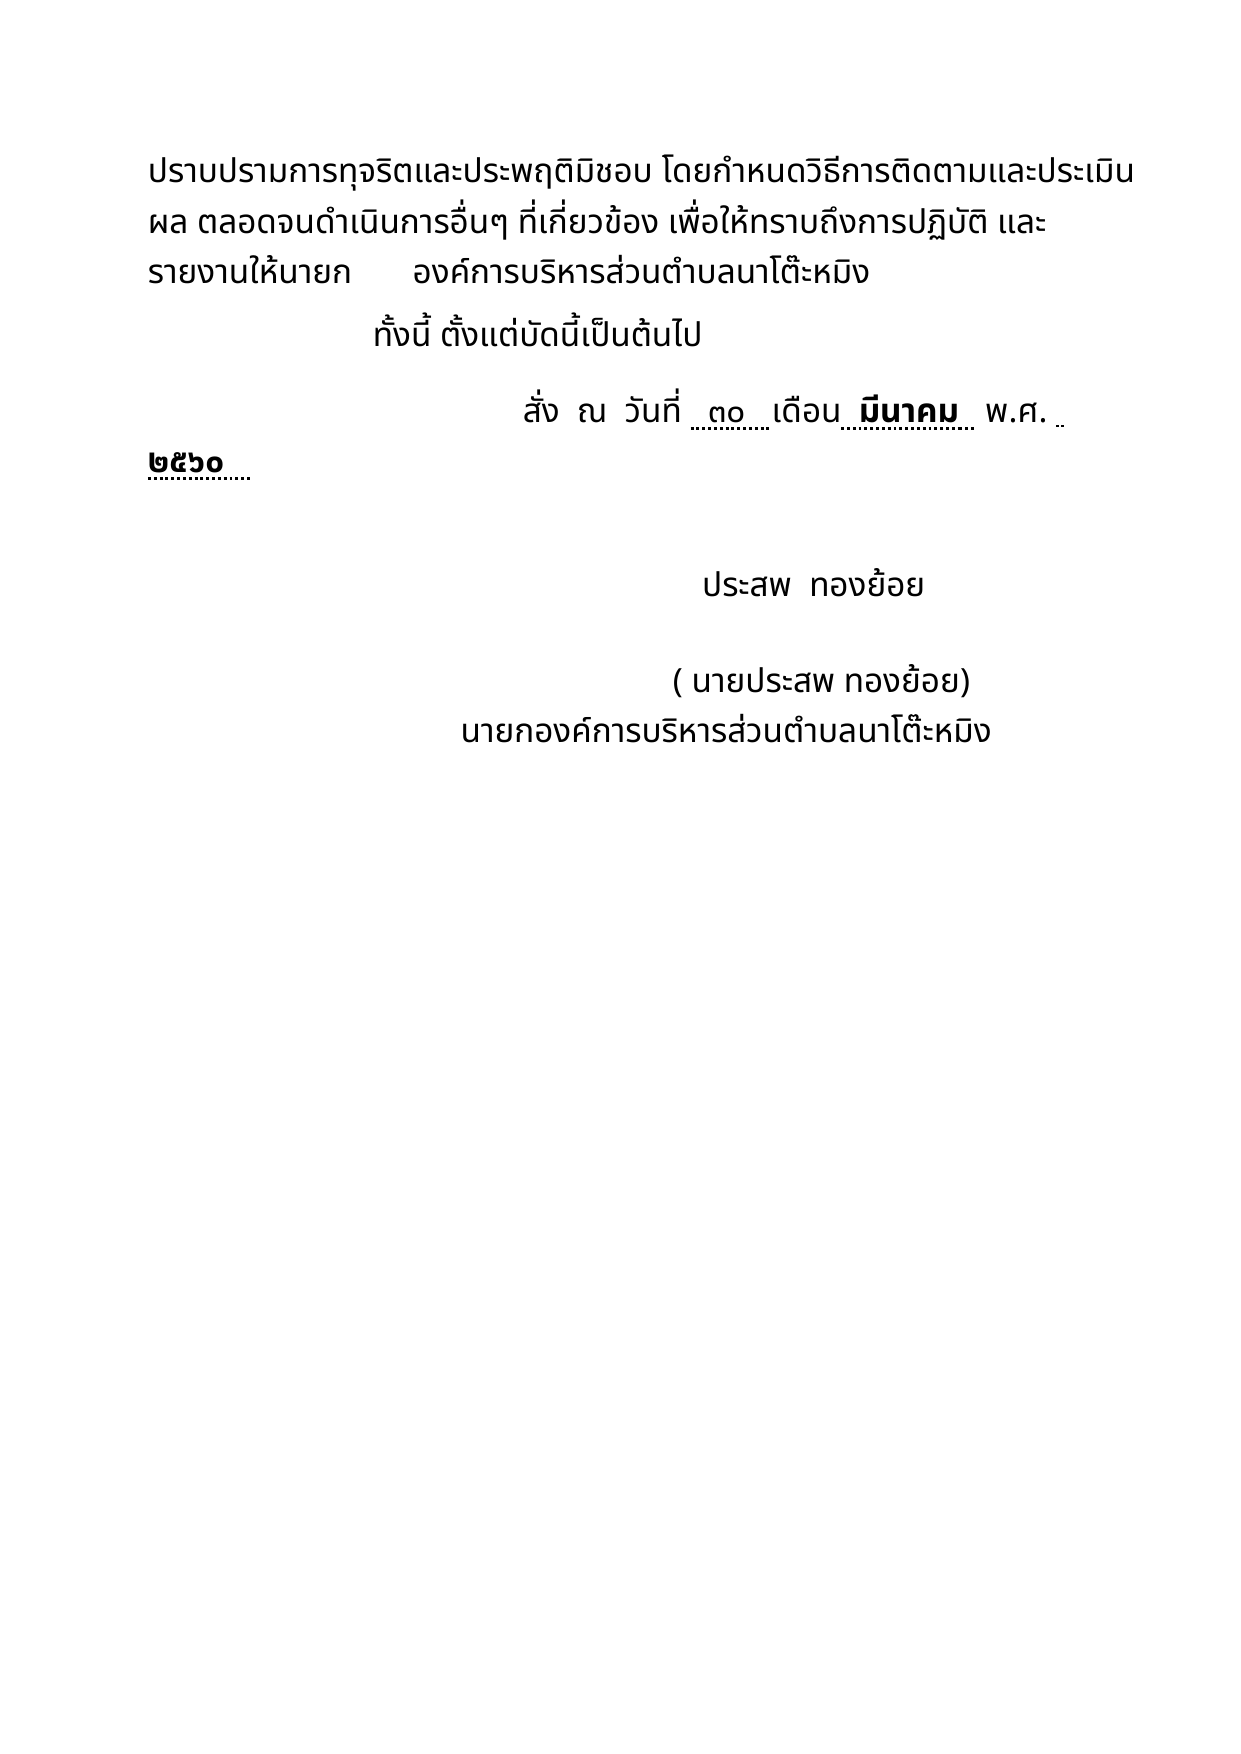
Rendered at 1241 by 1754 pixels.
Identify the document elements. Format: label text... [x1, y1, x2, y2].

text นายกองค์การบริหารส่วนตำบลนาโต๊ะหมิง [148, 707, 1137, 758]
text ประสพ ทองย้อย [223, 561, 1137, 611]
text สั่ง ณ วันที่ ๓๐ เดือน มีนาคม พ.ศ. ๒๕๖๐ [148, 386, 1137, 487]
text ทั้งนี้ ตั้งแต่บัดนี้เป็นต้นไป [148, 311, 1137, 361]
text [148, 147, 1137, 298]
text ( นายประสพ ทองย้อย) [523, 657, 1137, 707]
